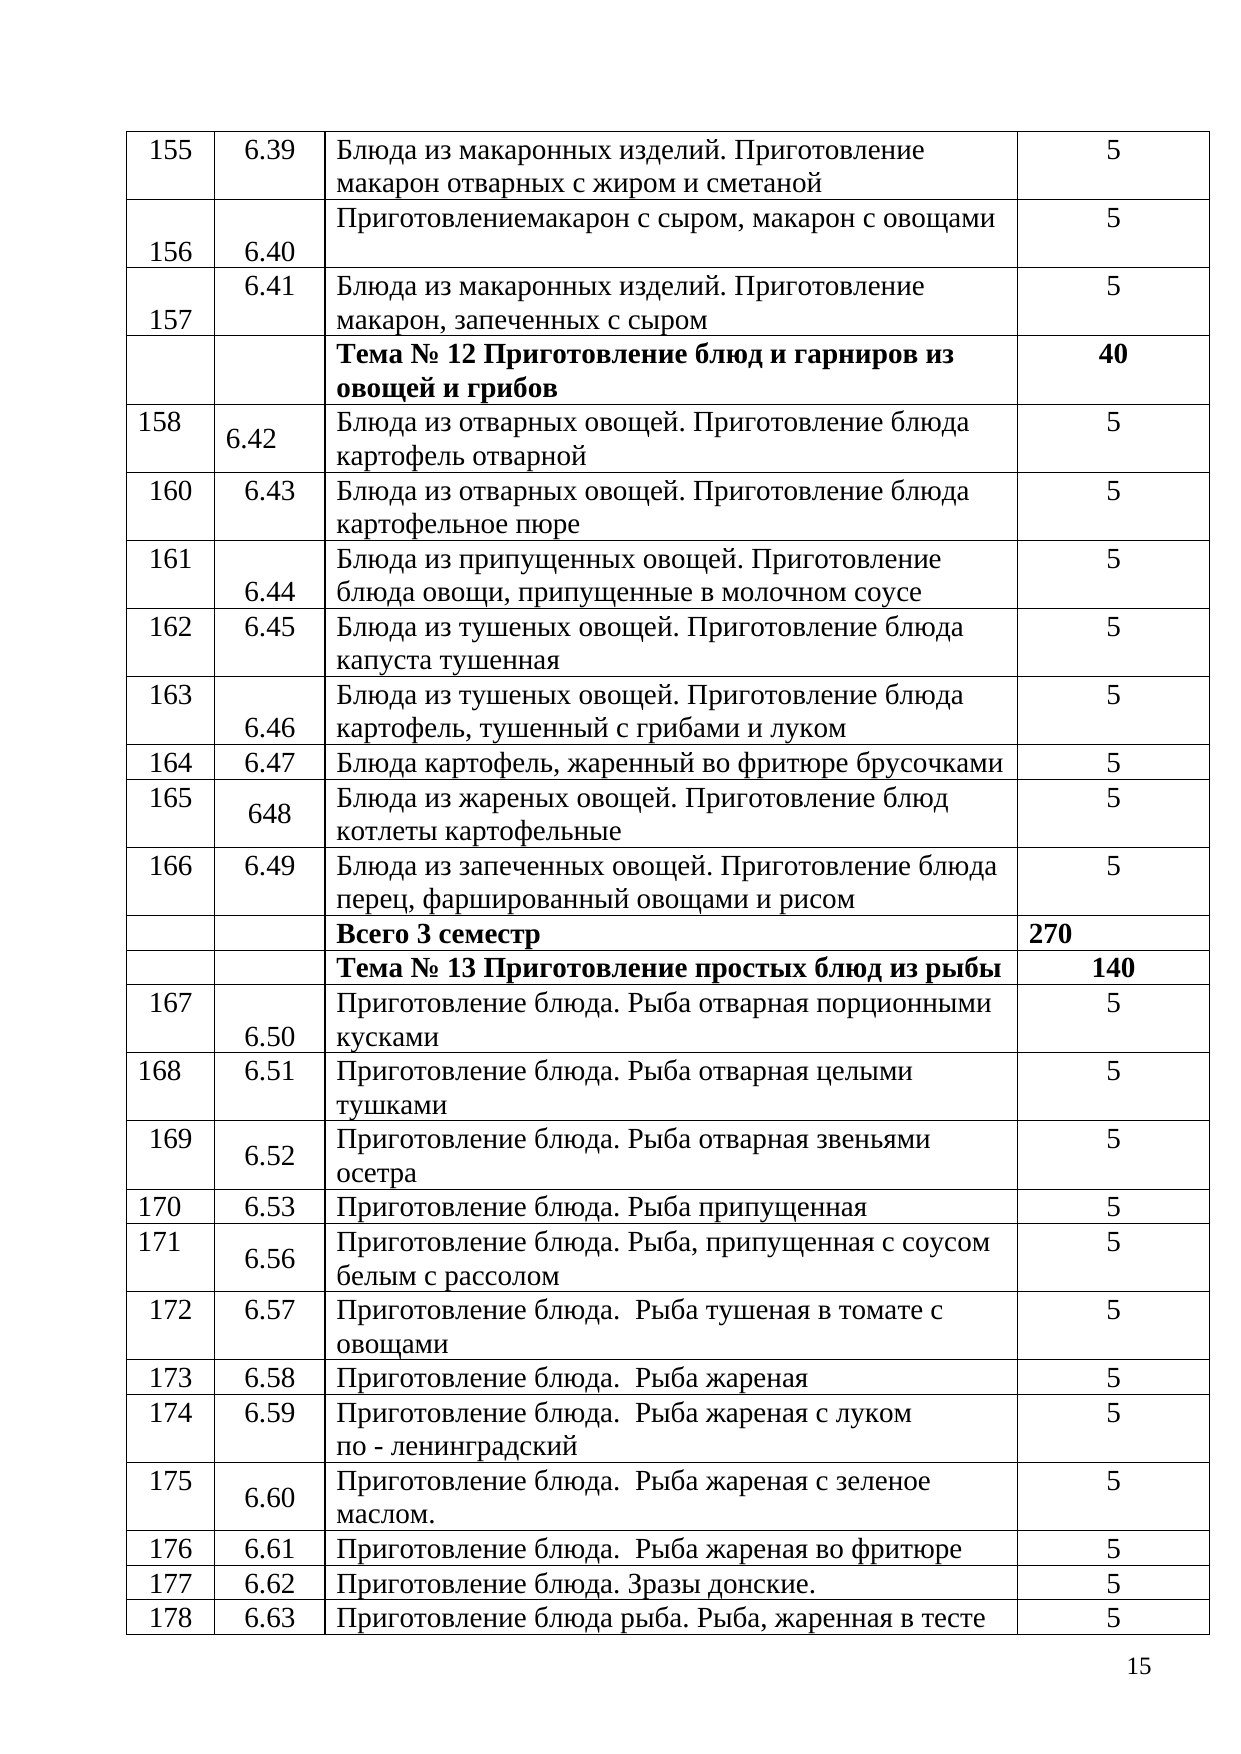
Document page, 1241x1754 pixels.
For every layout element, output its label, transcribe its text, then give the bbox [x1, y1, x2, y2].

table_cell 5 [1018, 1190, 1209, 1223]
table_cell Блюда из жареных овощей. Приготовление блюд котлеты картофельные [326, 780, 1017, 847]
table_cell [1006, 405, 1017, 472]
table_cell [127, 336, 214, 403]
table_cell 5 [1018, 268, 1209, 335]
table_cell [215, 336, 324, 403]
table_cell 166 [127, 848, 214, 915]
table_cell 6.42 [215, 405, 324, 472]
table_cell [127, 951, 214, 984]
table_cell Приготовление блюда. Зразы донские. [326, 1566, 1017, 1599]
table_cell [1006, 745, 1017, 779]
table_cell 6.45 [215, 609, 324, 676]
table_cell Блюда из макаронных изделий. Приготовление макарон отварных с жиром и сметаной [326, 132, 1017, 199]
table_cell 163 [127, 677, 214, 744]
table_cell 6.60 [215, 1463, 324, 1530]
table_cell 164 [127, 745, 214, 779]
table_cell [215, 951, 324, 984]
table_cell Приготовление блюда. Рыба жареная во фритюре [326, 1531, 1017, 1565]
table_cell Приготовление блюда рыба. Рыба, жаренная в тесте [326, 1600, 1017, 1634]
table_cell 140 [1018, 951, 1209, 984]
table_cell 171 [127, 1224, 214, 1291]
table_cell 5 [1018, 1224, 1209, 1291]
table_cell 5 [1018, 1600, 1209, 1634]
table_cell [127, 916, 214, 949]
table_cell Приготовление блюда. Рыба жареная с зеленое маслом. [326, 1463, 1017, 1530]
table_cell 5 [1018, 1121, 1209, 1188]
table_cell Приготовление блюда. Рыба жареная [326, 1360, 1017, 1394]
table_cell 40 [1018, 336, 1209, 403]
table_cell Приготовление блюда. Рыба отварная целыми тушками [326, 1053, 1017, 1120]
table_cell 161 [127, 541, 214, 608]
table_cell 165 [127, 780, 214, 847]
table_cell 5 [1018, 1292, 1209, 1359]
table_cell 6.41 [215, 268, 324, 335]
table_cell 178 [127, 1600, 214, 1634]
table_cell 6.49 [215, 848, 324, 915]
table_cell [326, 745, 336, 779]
table_cell Блюда из припущенных овощей. Приготовление блюда овощи, припущенные в молочном соусе [326, 541, 1017, 608]
table_cell 175 [127, 1463, 214, 1530]
table_cell Блюда из тушеных овощей. Приготовление блюда картофель, тушенный с грибами и луком [326, 677, 1017, 744]
table_cell 5 [1018, 1360, 1209, 1394]
table_cell Тема № 12 Приготовление блюд и гарниров из овощей и грибов [326, 336, 1017, 403]
table_cell Приготовление блюда. Рыба припущенная [326, 1190, 1017, 1223]
table_cell 5 [1018, 745, 1209, 779]
table_cell 6.56 [215, 1224, 324, 1291]
table_cell 6.39 [215, 132, 324, 199]
table_cell 177 [127, 1566, 214, 1599]
table_cell 176 [127, 1531, 214, 1565]
table_cell 168 [127, 1053, 214, 1120]
table_cell Приготовление блюда. Рыба отварная звеньями осетра [326, 1121, 1017, 1188]
table_cell Блюда из отварных овощей. Приготовление блюда картофельное пюре [326, 473, 1017, 540]
table_cell 5 [1018, 405, 1209, 472]
table_cell 6.53 [215, 1190, 324, 1223]
table_cell 160 [127, 473, 214, 540]
table_cell 5 [1018, 1053, 1209, 1120]
table_cell Всего 3 семестр [326, 916, 1017, 949]
table_cell 5 [1018, 848, 1209, 915]
table_cell 156 [127, 200, 214, 267]
table_cell 167 [127, 985, 214, 1052]
table_cell 6.52 [215, 1121, 324, 1188]
table_cell 162 [127, 609, 214, 676]
table_cell Блюда из макаронных изделий. Приготовление макарон, запеченных с сыром [326, 268, 1017, 335]
table_cell 5 [1018, 1395, 1209, 1462]
table_cell 173 [127, 1360, 214, 1394]
table_cell 6.43 [215, 473, 324, 540]
table_cell 169 [127, 1121, 214, 1188]
table_cell Тема № 13 Приготовление простых блюд из рыбы [326, 951, 1017, 984]
table_cell 5 [1018, 677, 1209, 744]
table_cell 270 [1018, 916, 1209, 949]
table_cell 170 [127, 1190, 214, 1223]
table_cell 6.47 [215, 745, 324, 779]
table_cell Блюда из запеченных овощей. Приготовление блюда перец, фаршированный овощами и рисом [326, 848, 1017, 915]
table_cell Приготовление блюда. Рыба, припущенная с соусом белым с рассолом [326, 1224, 1017, 1291]
table_cell 5 [1018, 780, 1209, 847]
table_cell 172 [127, 1292, 214, 1359]
table_cell 5 [1018, 1531, 1209, 1565]
table_cell 6.51 [215, 1053, 324, 1120]
table_cell 155 [127, 132, 214, 199]
table_cell Приготовление блюда. Рыба отварная порционными кусками [326, 985, 1017, 1052]
table_cell Блюда из тушеных овощей. Приготовление блюда капуста тушенная [326, 609, 1017, 676]
table_cell Приготовление блюда. Рыба тушеная в томате с овощами [326, 1292, 1017, 1359]
table_cell Приготовлениемакарон с сыром, макарон с овощами [326, 200, 1017, 267]
table_cell 648 [215, 780, 324, 847]
table_cell 157 [127, 268, 214, 335]
table_cell 5 [1018, 132, 1209, 199]
table_cell 5 [1018, 200, 1209, 267]
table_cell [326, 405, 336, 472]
table_cell 6.57 [215, 1292, 324, 1359]
table_cell 5 [1018, 609, 1209, 676]
table_cell 5 [1018, 1463, 1209, 1530]
table_cell 5 [1018, 473, 1209, 540]
table_cell 6.59 [215, 1395, 324, 1462]
table_cell [215, 916, 324, 949]
table_cell Приготовление блюда. Рыба жареная с луком по - ленинградский [326, 1395, 1017, 1462]
table_cell 5 [1018, 541, 1209, 608]
table_cell 5 [1018, 1566, 1209, 1599]
table_cell 158 [127, 405, 214, 472]
table_cell 174 [127, 1395, 214, 1462]
table_cell 5 [1018, 985, 1209, 1052]
table_cell 6.61 [215, 1531, 324, 1565]
table_cell 6.63 [215, 1600, 324, 1634]
